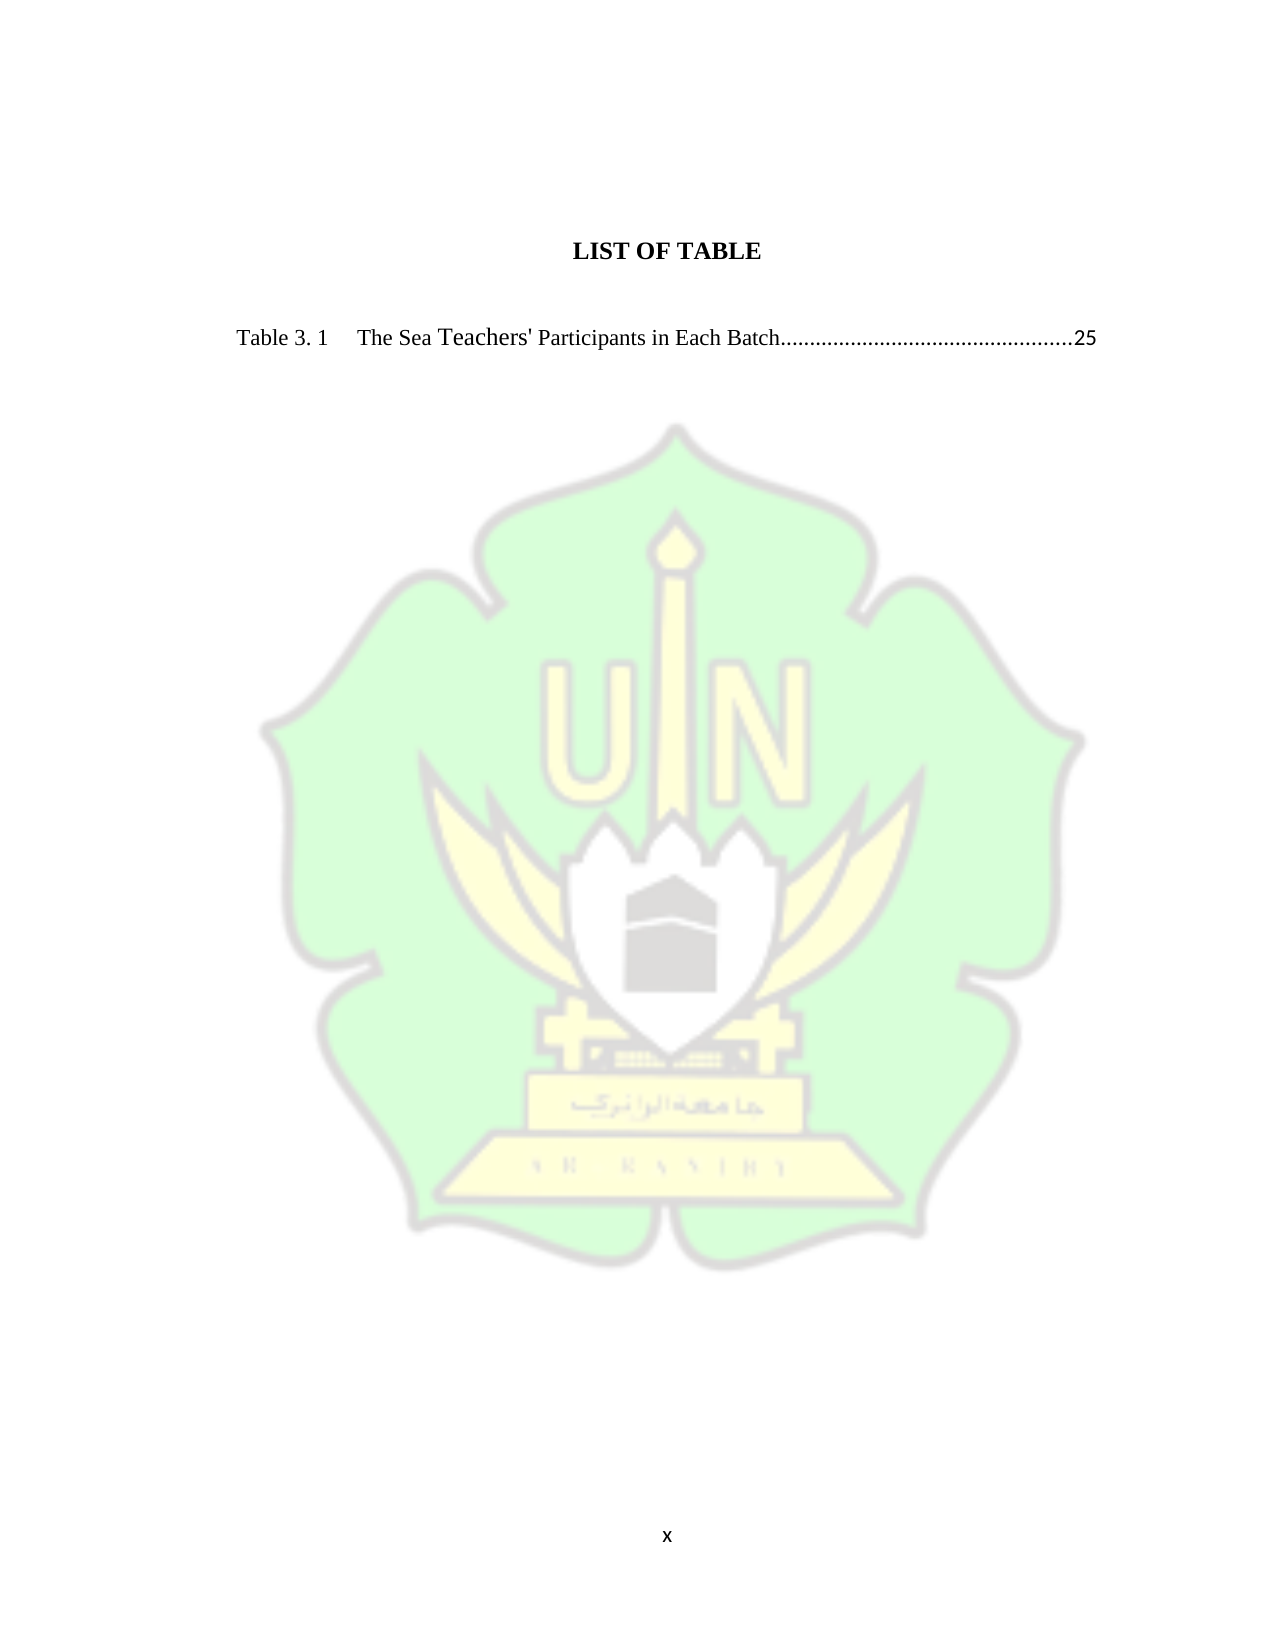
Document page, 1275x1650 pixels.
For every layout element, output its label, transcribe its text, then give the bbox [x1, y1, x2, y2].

text Table 3. 1 The Sea Teachers' Participants in Each Batch 25 [236, 322, 1098, 351]
subtitle LIST OF TABLE [236, 236, 1098, 265]
